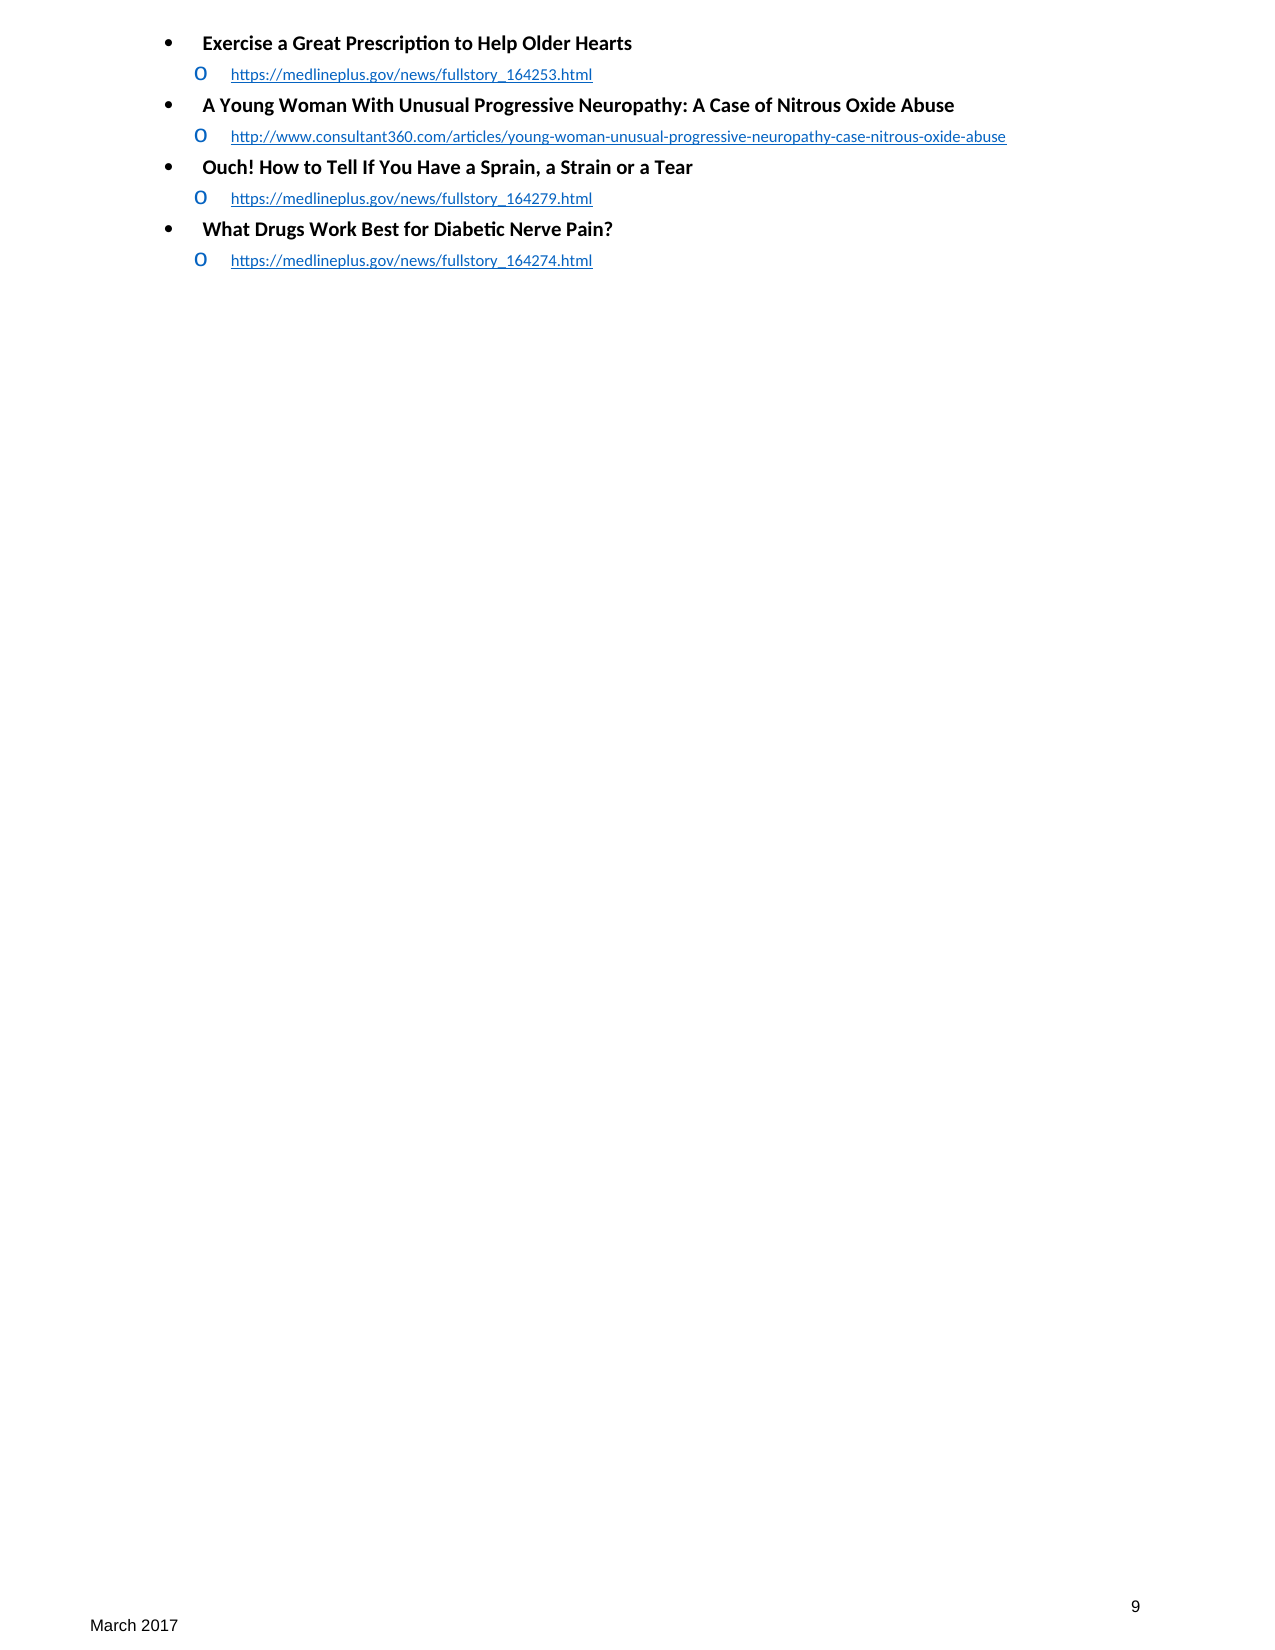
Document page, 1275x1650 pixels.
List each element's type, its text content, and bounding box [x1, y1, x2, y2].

subtitle Exercise a Great Prescription to Help Older Hearts [165, 30, 1140, 55]
subtitle http://www.consultant360.com/articles/young-woman-unusual-progressive-neuropathy-case-nitrous-oxide-abuse [193, 122, 1140, 150]
subtitle https://medlineplus.gov/news/fullstory_164253.html [193, 59, 1140, 88]
subtitle A Young Woman With Unusual Progressive Neuropathy: A Case of Nitrous Oxide Abuse [165, 92, 1140, 117]
subtitle https://medlineplus.gov/news/fullstory_164274.html [193, 246, 1140, 274]
subtitle Ouch! How to Tell If You Have a Sprain, a Strain or a Tear [165, 154, 1140, 179]
subtitle https://medlineplus.gov/news/fullstory_164279.html [193, 184, 1140, 212]
subtitle What Drugs Work Best for Diabetic Nerve Pain? [165, 216, 1140, 242]
